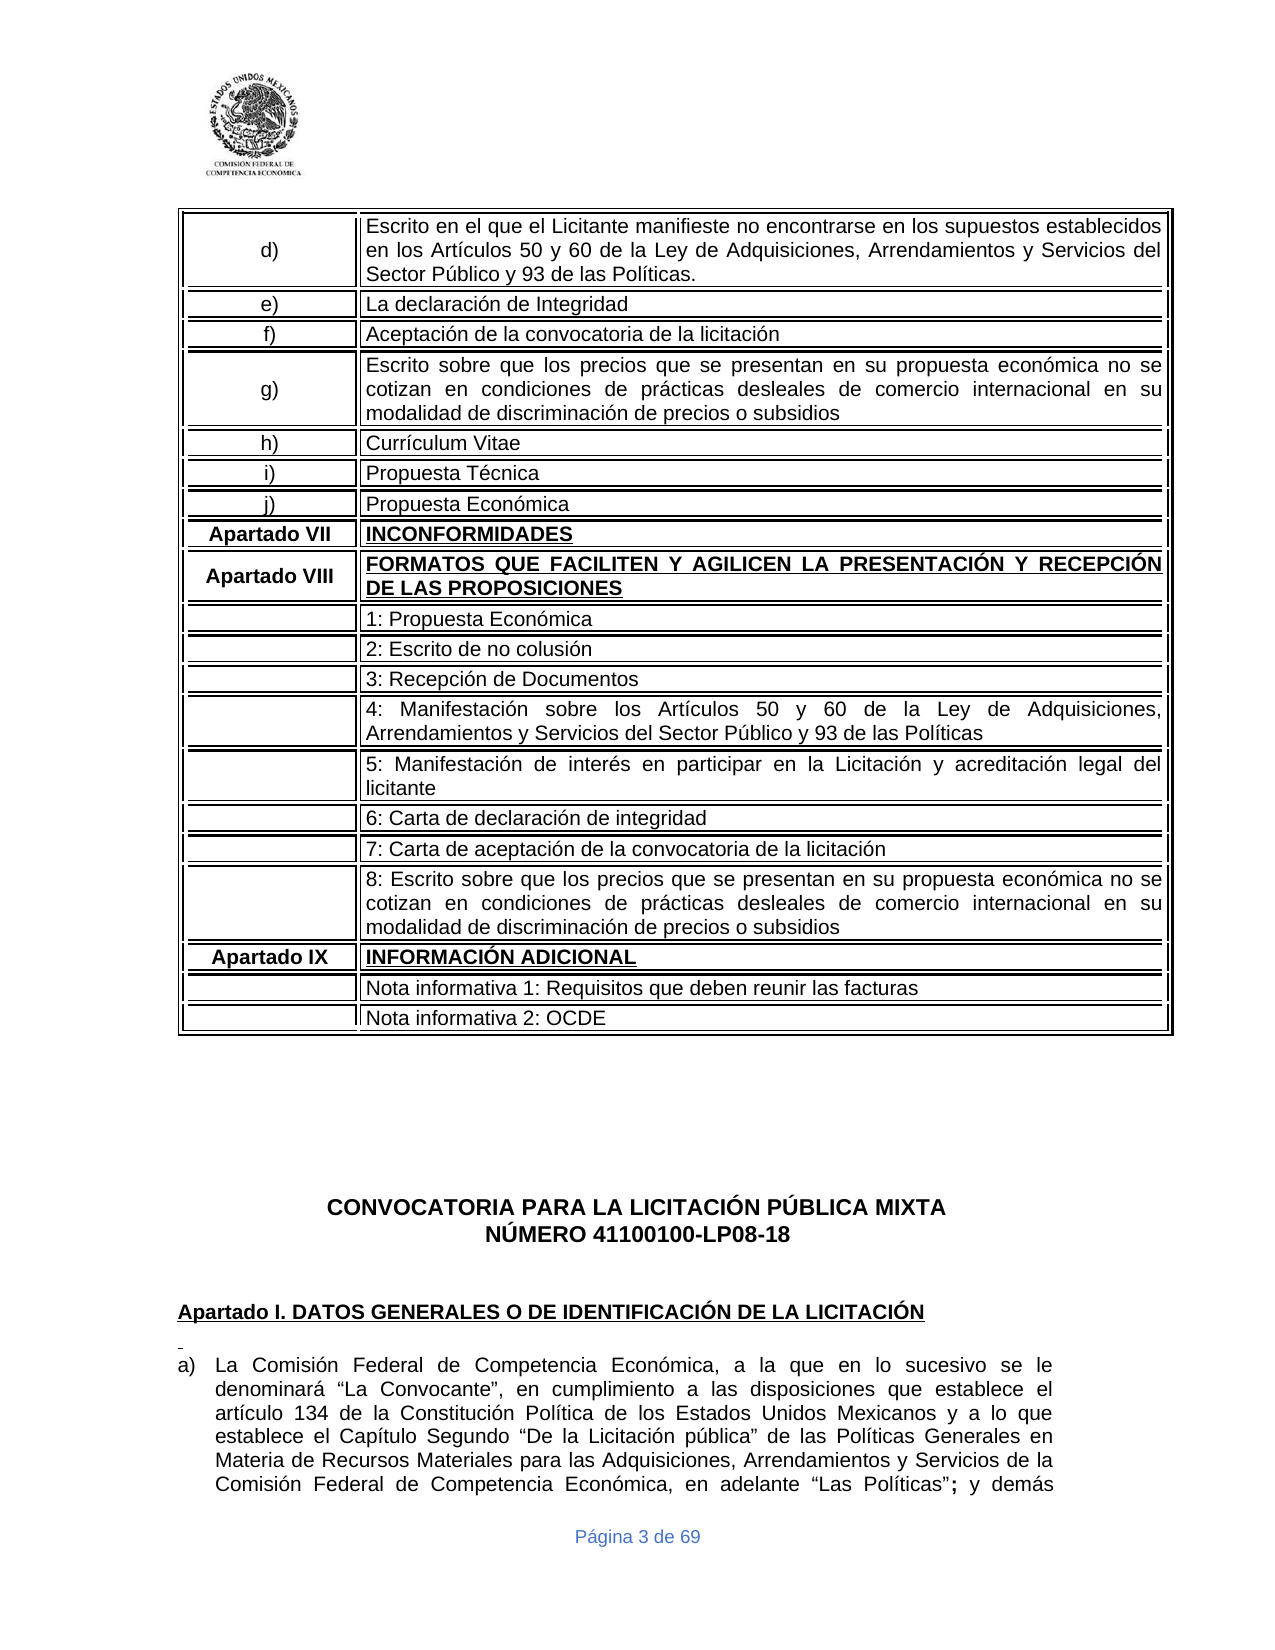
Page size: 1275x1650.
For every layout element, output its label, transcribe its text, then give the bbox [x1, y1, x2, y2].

table_cell j) [181, 485, 358, 515]
table_cell d) [181, 209, 358, 286]
table_cell [181, 830, 358, 861]
table_cell Apartado VIII [181, 546, 358, 600]
table_cell e) [181, 286, 358, 316]
table_cell 2: Escrito de no colusión [358, 630, 1170, 661]
table_cell f) [181, 316, 358, 346]
table_cell 8: Escrito sobre que los precios que se presentan en su propuesta económica no se cotizan en condiciones de prácticas desleales de comercio internacional en su modalidad de discriminación de precios o subsidios [358, 861, 1170, 939]
table_cell [181, 861, 358, 939]
table_cell 1: Propuesta Económica [358, 600, 1170, 630]
table_cell Propuesta Económica [358, 485, 1170, 515]
table_cell 3: Recepción de Documentos [358, 661, 1170, 691]
picture [188, 73, 322, 179]
table_cell 7: Carta de aceptación de la convocatoria de la licitación [358, 830, 1170, 861]
table_cell h) [181, 425, 358, 455]
table_cell i) [181, 455, 358, 485]
list Apartado I. DATOS GENERALES O DE IDENTIFICACIÓN DE LA LICITACIÓN [177, 1300, 1098, 1324]
table_cell 4: Manifestación sobre los Artículos 50 y 60 de la Ley de Adquisiciones, Arrendamientos y Servicios del Sector Público y 93 de las Políticas [358, 691, 1170, 745]
text NÚMERO 41100100-LP08-18 [177, 1221, 1098, 1247]
table_cell Currículum Vitae [358, 425, 1170, 455]
table_cell INCONFORMIDADES [358, 515, 1170, 546]
table_cell [181, 691, 358, 745]
table_cell Nota informativa 2: OCDE [358, 1000, 1170, 1030]
table_cell Nota informativa 1: Requisitos que deben reunir las facturas [358, 969, 1170, 999]
table_cell FORMATOS QUE FACILITEN Y AGILICEN LA PRESENTACIÓN Y RECEPCIÓN DE LAS PROPOSICIONES [358, 546, 1170, 600]
table_cell Aceptación de la convocatoria de la licitación [358, 316, 1170, 346]
table_cell [181, 969, 358, 999]
table_cell Escrito sobre que los precios que se presentan en su propuesta económica no se cotizan en condiciones de prácticas desleales de comercio internacional en su modalidad de discriminación de precios o subsidios [358, 346, 1170, 424]
table_cell [181, 630, 358, 661]
table_cell [181, 745, 358, 799]
text CONVOCATORIA PARA LA LICITACIÓN PÚBLICA MIXTA [177, 1194, 1096, 1221]
table_cell 6: Carta de declaración de integridad [358, 800, 1170, 830]
table_cell Escrito en el que el Licitante manifieste no encontrarse en los supuestos establecidos en los Artículos 50 y 60 de la Ley de Adquisiciones, Arrendamientos y Servicios del Sector Público y 93 de las Políticas. [358, 209, 1170, 286]
table_cell INFORMACIÓN ADICIONAL [358, 939, 1170, 969]
table_cell [181, 1000, 358, 1030]
table_cell Propuesta Técnica [358, 455, 1170, 485]
table_cell [181, 600, 358, 630]
table_cell g) [181, 346, 358, 424]
table_cell [181, 800, 358, 830]
table_cell Apartado VII [181, 515, 358, 546]
table_cell [181, 661, 358, 691]
table_cell Apartado IX [181, 939, 358, 969]
table_cell 5: Manifestación de interés en participar en la Licitación y acreditación legal del licitante [358, 745, 1170, 799]
table_cell La declaración de Integridad [358, 286, 1170, 316]
